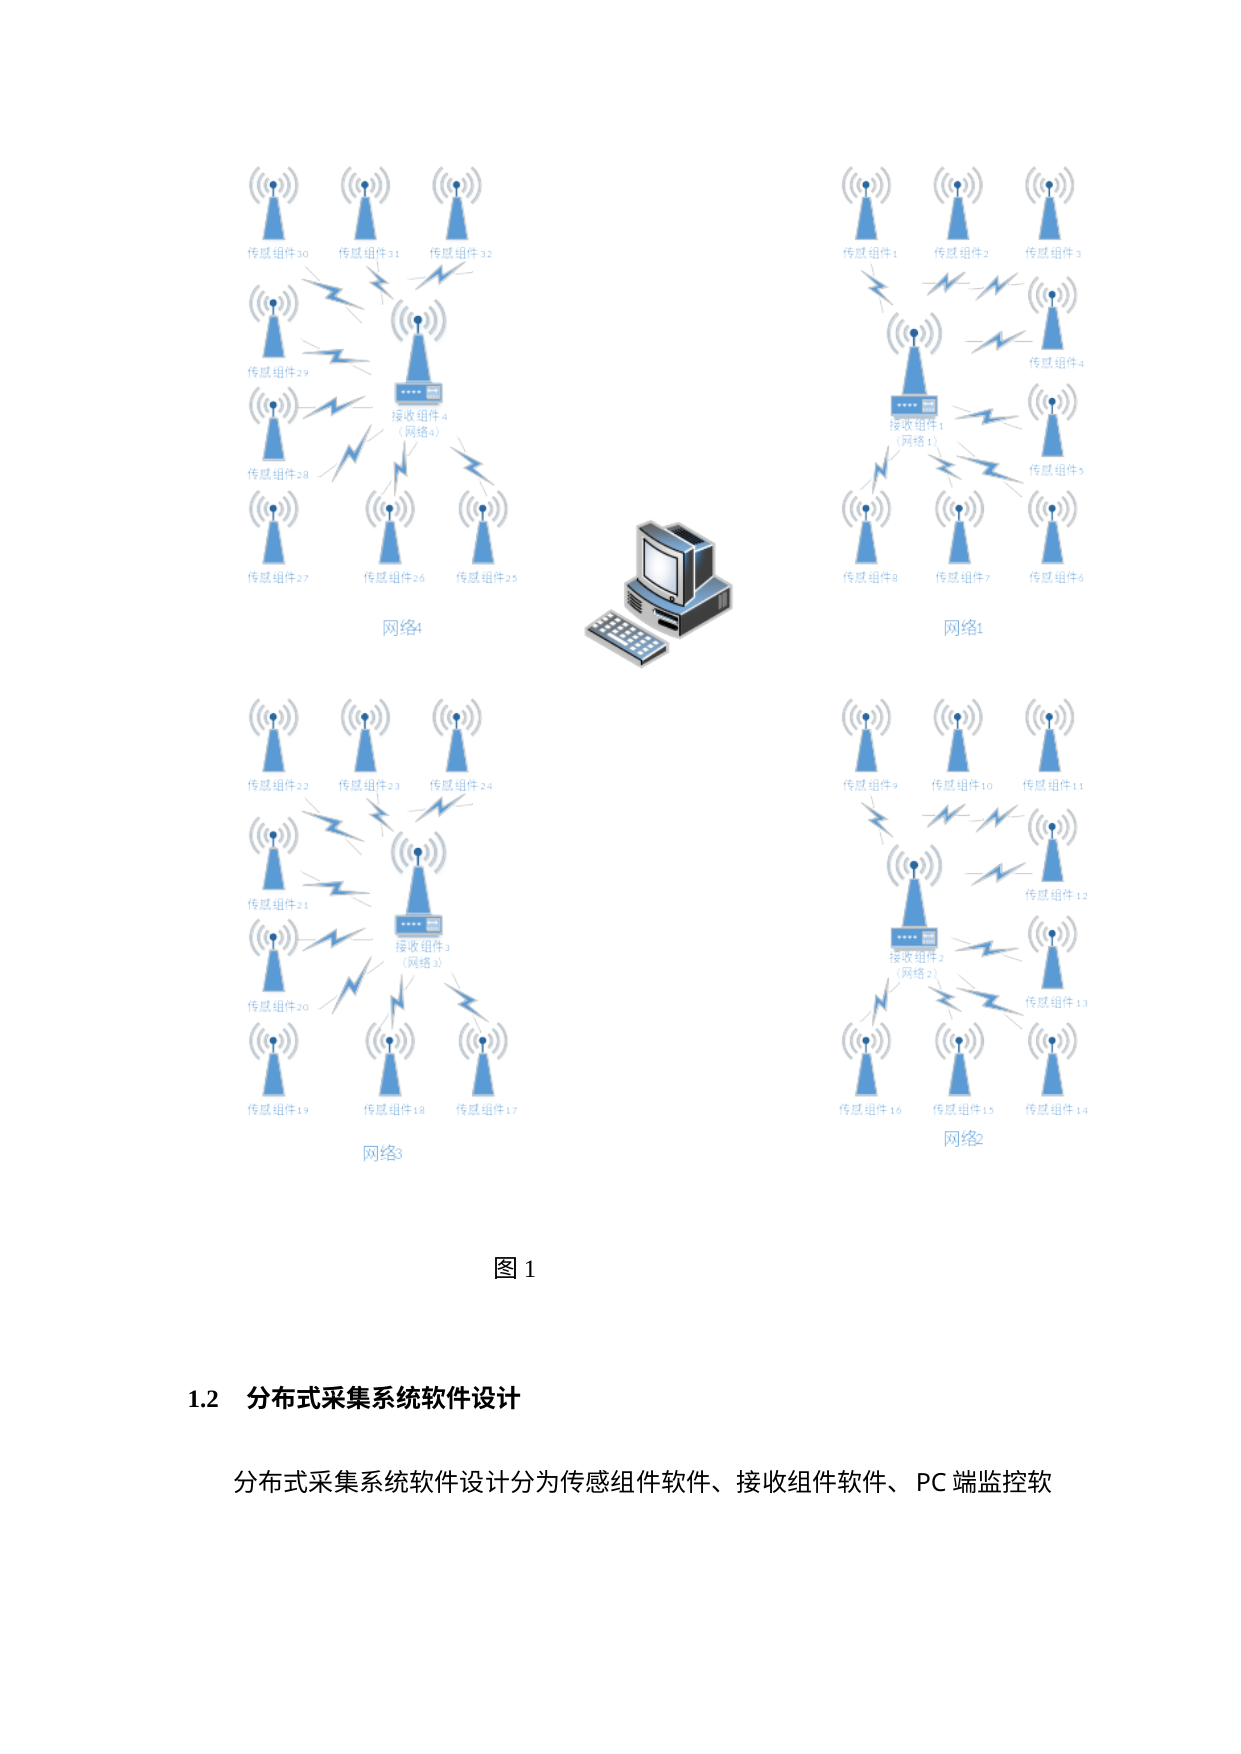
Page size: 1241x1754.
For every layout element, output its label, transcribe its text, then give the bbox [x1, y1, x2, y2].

text 图1 [187, 162, 1053, 1299]
text 分布式采集系统软件设计 [187, 1364, 1053, 1429]
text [187, 1448, 1053, 1513]
